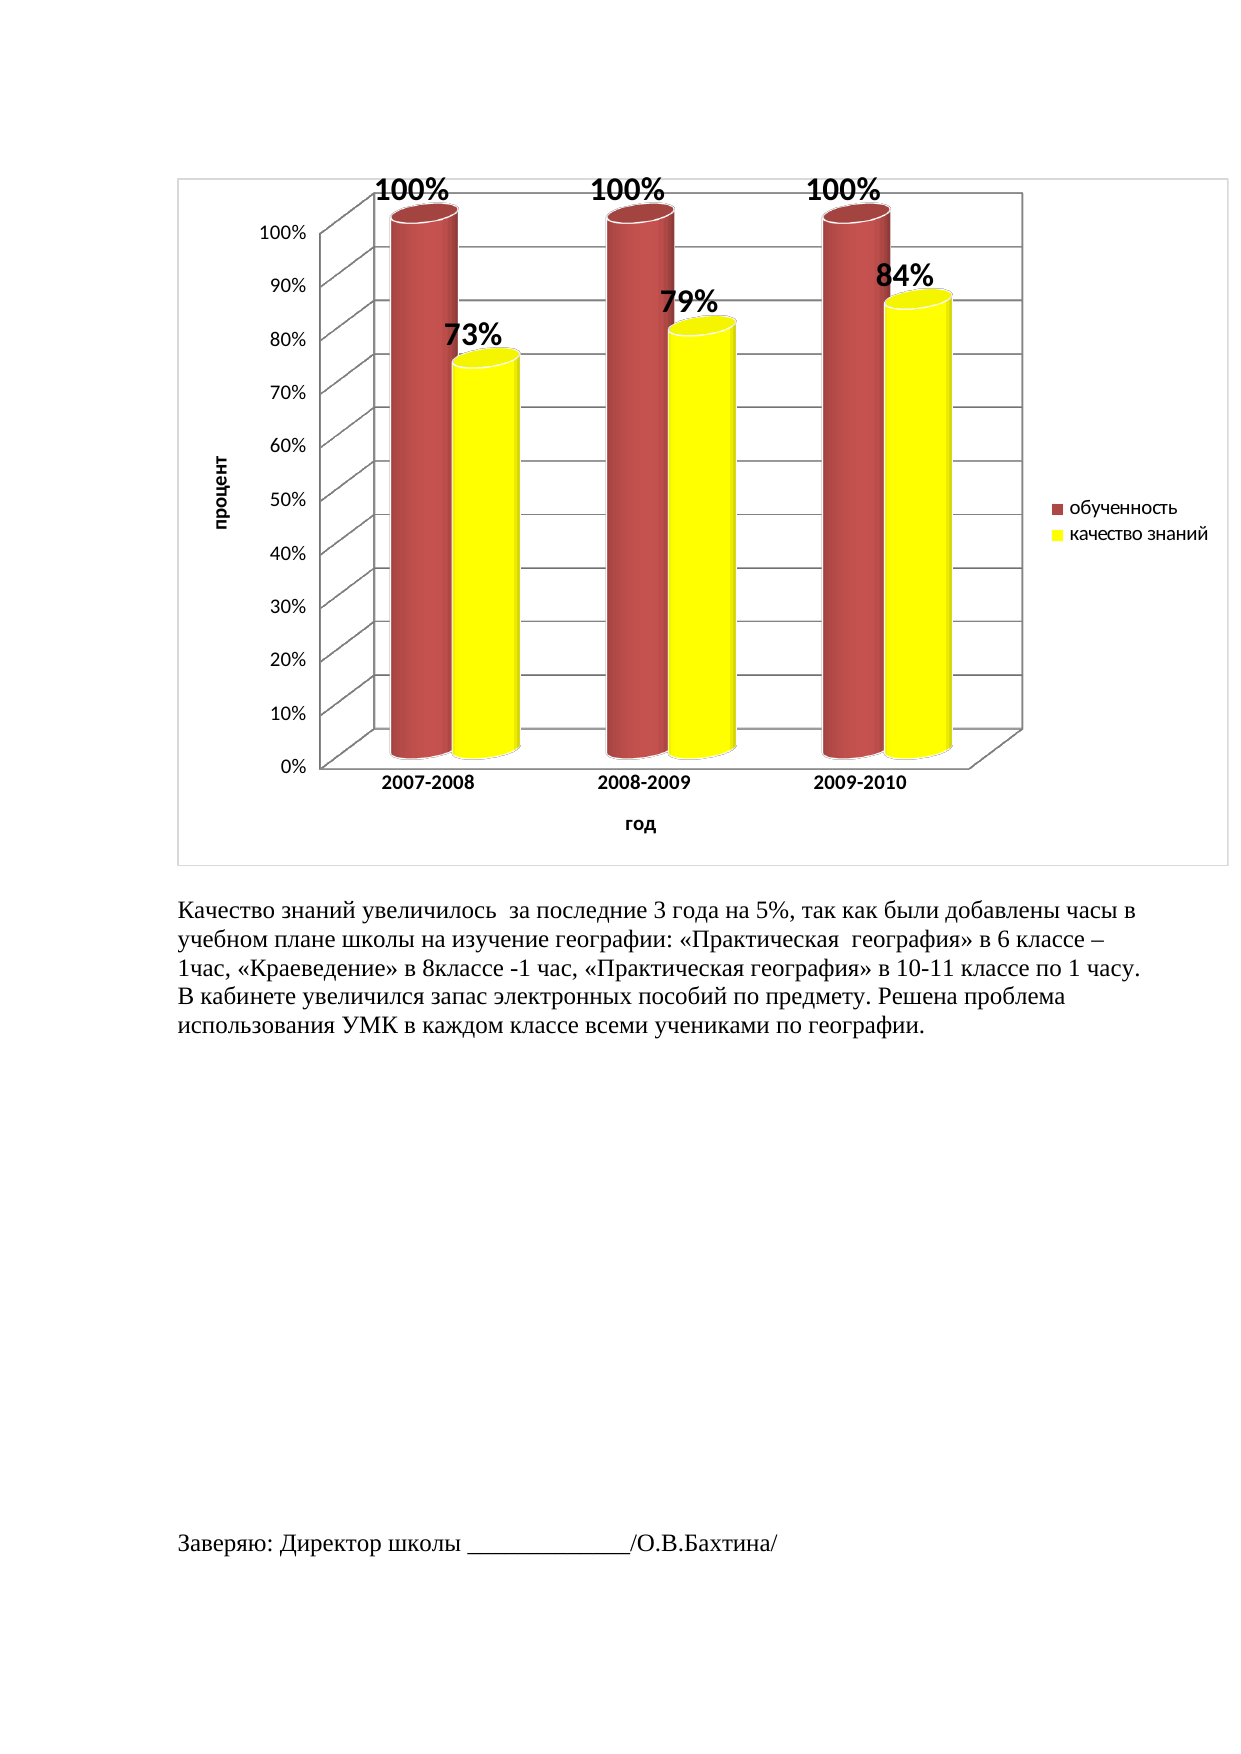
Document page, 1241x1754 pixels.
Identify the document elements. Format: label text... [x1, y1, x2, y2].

text Качество знаний увеличилось за последние 3 года на 5%, так как были добавлены часы в учебном плане школы на изучение географии: «Практическая география» в 6 классе – 1час, «Краеведение» в 8классе -1 час, «Практическая география» в 10-11 классе по 1 часу. В кабинете увеличился запас электронных пособий по предмету. Решена проблема использования УМК в каждом классе всеми учениками по географии. [177, 895, 1152, 1039]
text Заверяю: Директор школы _____________/О.В.Бахтина/ [177, 1528, 1152, 1556]
